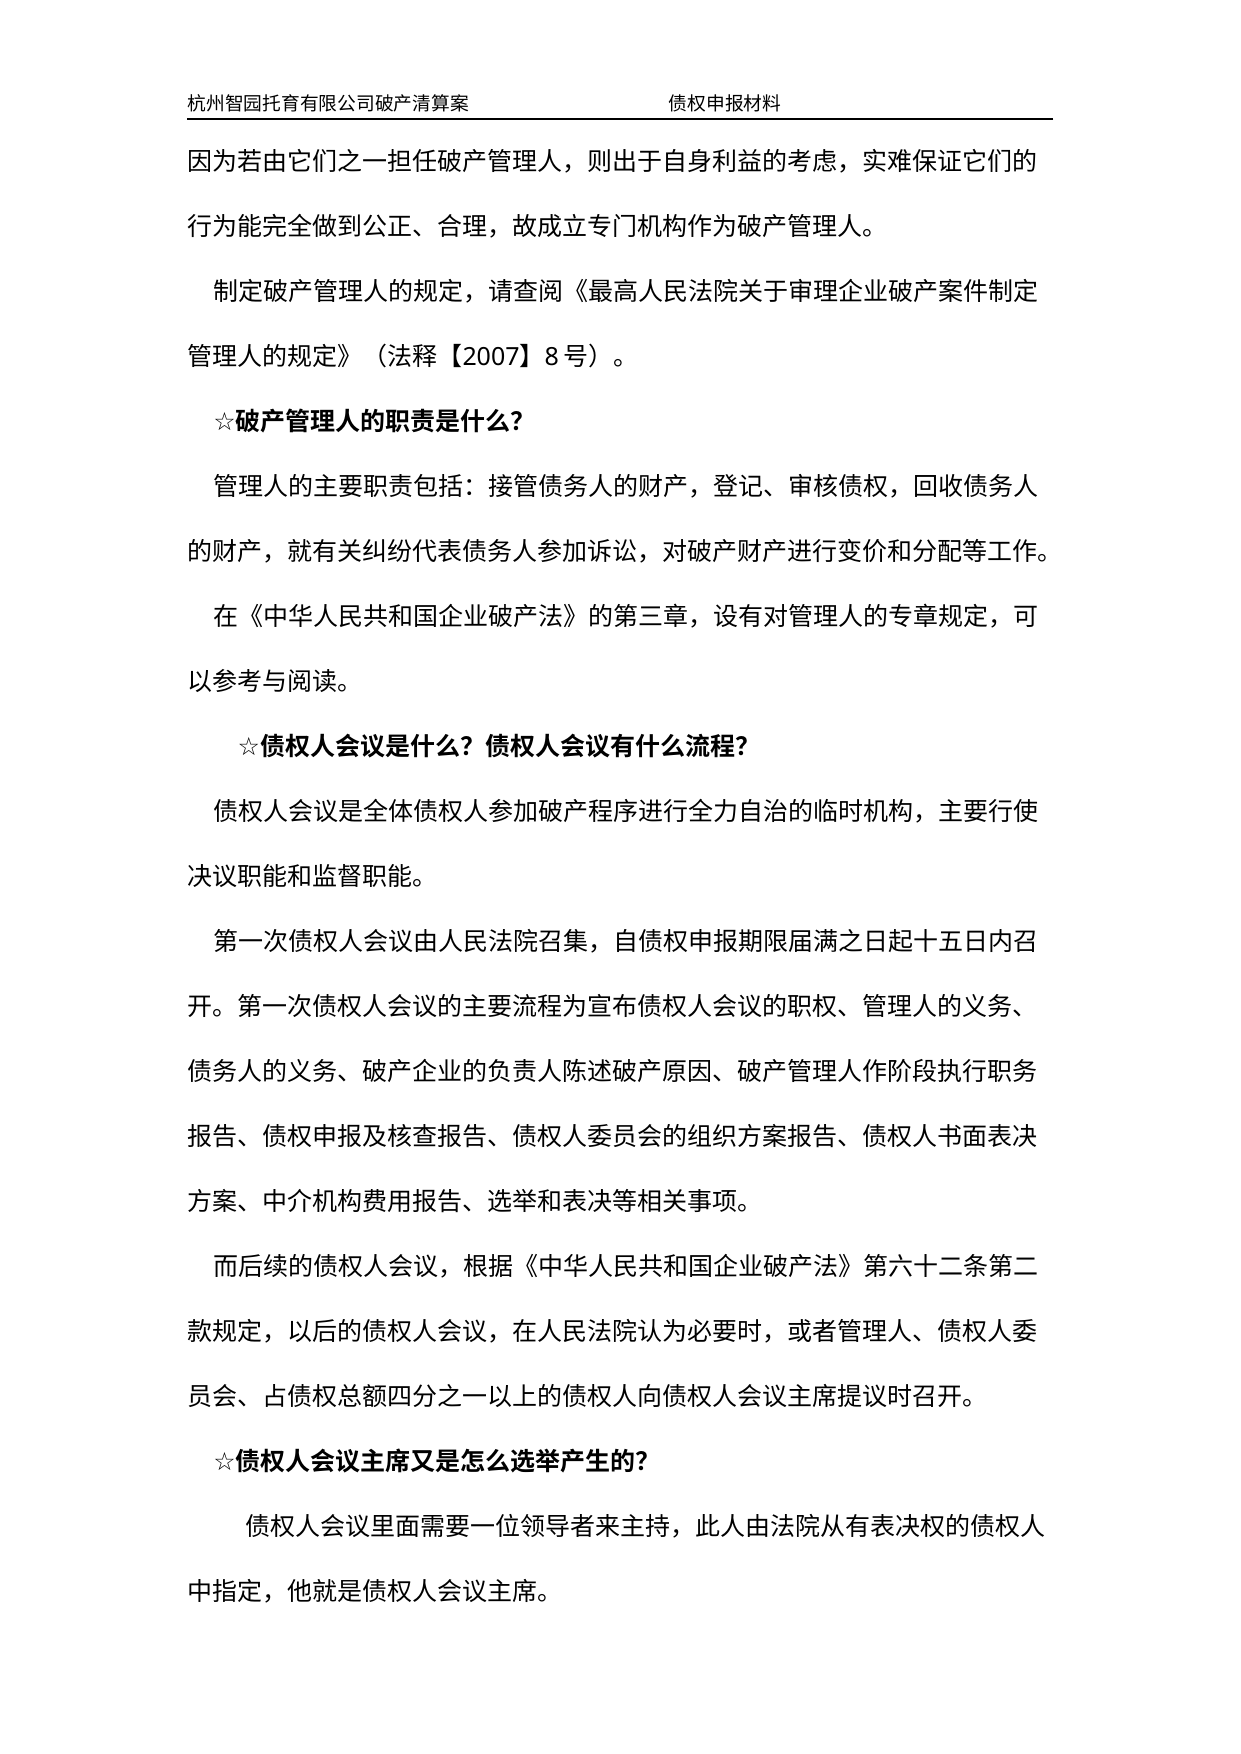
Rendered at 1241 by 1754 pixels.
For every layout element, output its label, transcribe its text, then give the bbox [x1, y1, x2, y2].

text 第一次债权人会议由人民法院召集，自债权申报期限届满之日起十五日内召开。第一次债权人会议的主要流程为宣布债权人会议的职权、管理人的义务、债务人的义务、破产企业的负责人陈述破产原因、破产管理人作阶段执行职务报告、债权申报及核查报告、债权人委员会的组织方案报告、债权人书面表决方案、中介机构费用报告、选举和表决等相关事项。 [187, 907, 1053, 1232]
text 债权人会议是全体债权人参加破产程序进行全力自治的临时机构，主要行使决议职能和监督职能。 [187, 777, 1053, 907]
text 管理人的主要职责包括：接管债务人的财产，登记、审核债权，回收债务人的财产，就有关纠纷代表债务人参加诉讼，对破产财产进行变价和分配等工作。 在《中华人民共和国企业破产法》的第三章，设有对管理人的专章规定，可以参考与阅读。 [187, 452, 1053, 712]
text 债权人会议里面需要一位领导者来主持，此人由法院从有表决权的债权人中指定，他就是债权人会议主席。 [187, 1492, 1053, 1622]
text 而后续的债权人会议，根据《中华人民共和国企业破产法》第六十二条第二款规定，以后的债权人会议，在人民法院认为必要时，或者管理人、债权人委员会、占债权总额四分之一以上的债权人向债权人会议主席提议时召开。 [187, 1232, 1053, 1427]
text ☆破产管理人的职责是什么？ [187, 387, 1053, 452]
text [187, 127, 1053, 257]
text ☆债权人会议是什么？债权人会议有什么流程？ [187, 712, 1053, 777]
text ☆债权人会议主席又是怎么选举产生的？ [187, 1427, 1053, 1492]
text 制定破产管理人的规定，请查阅《最高人民法院关于审理企业破产案件制定管理人的规定》（法释【2007】8号）。 [187, 257, 1053, 387]
